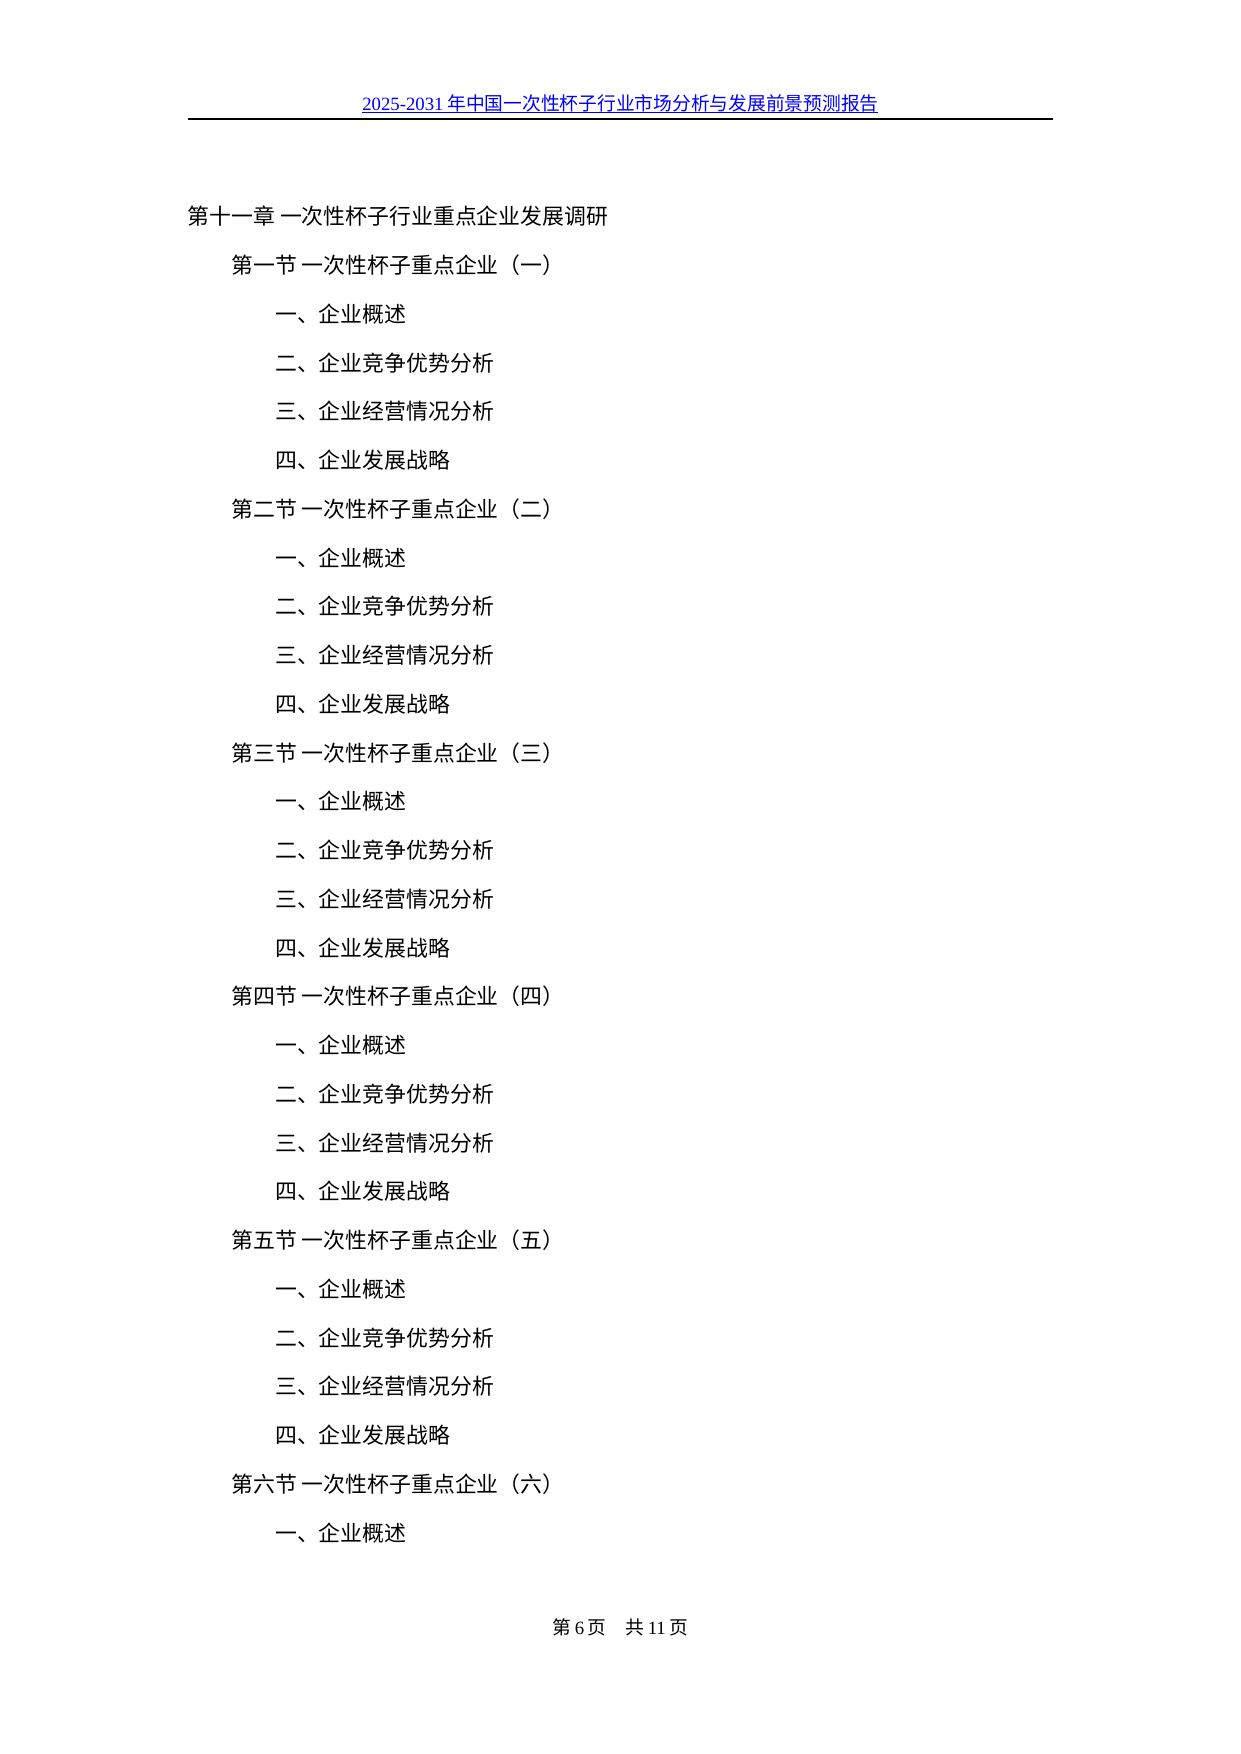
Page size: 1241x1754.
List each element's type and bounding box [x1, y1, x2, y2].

text [187, 150, 1053, 1548]
